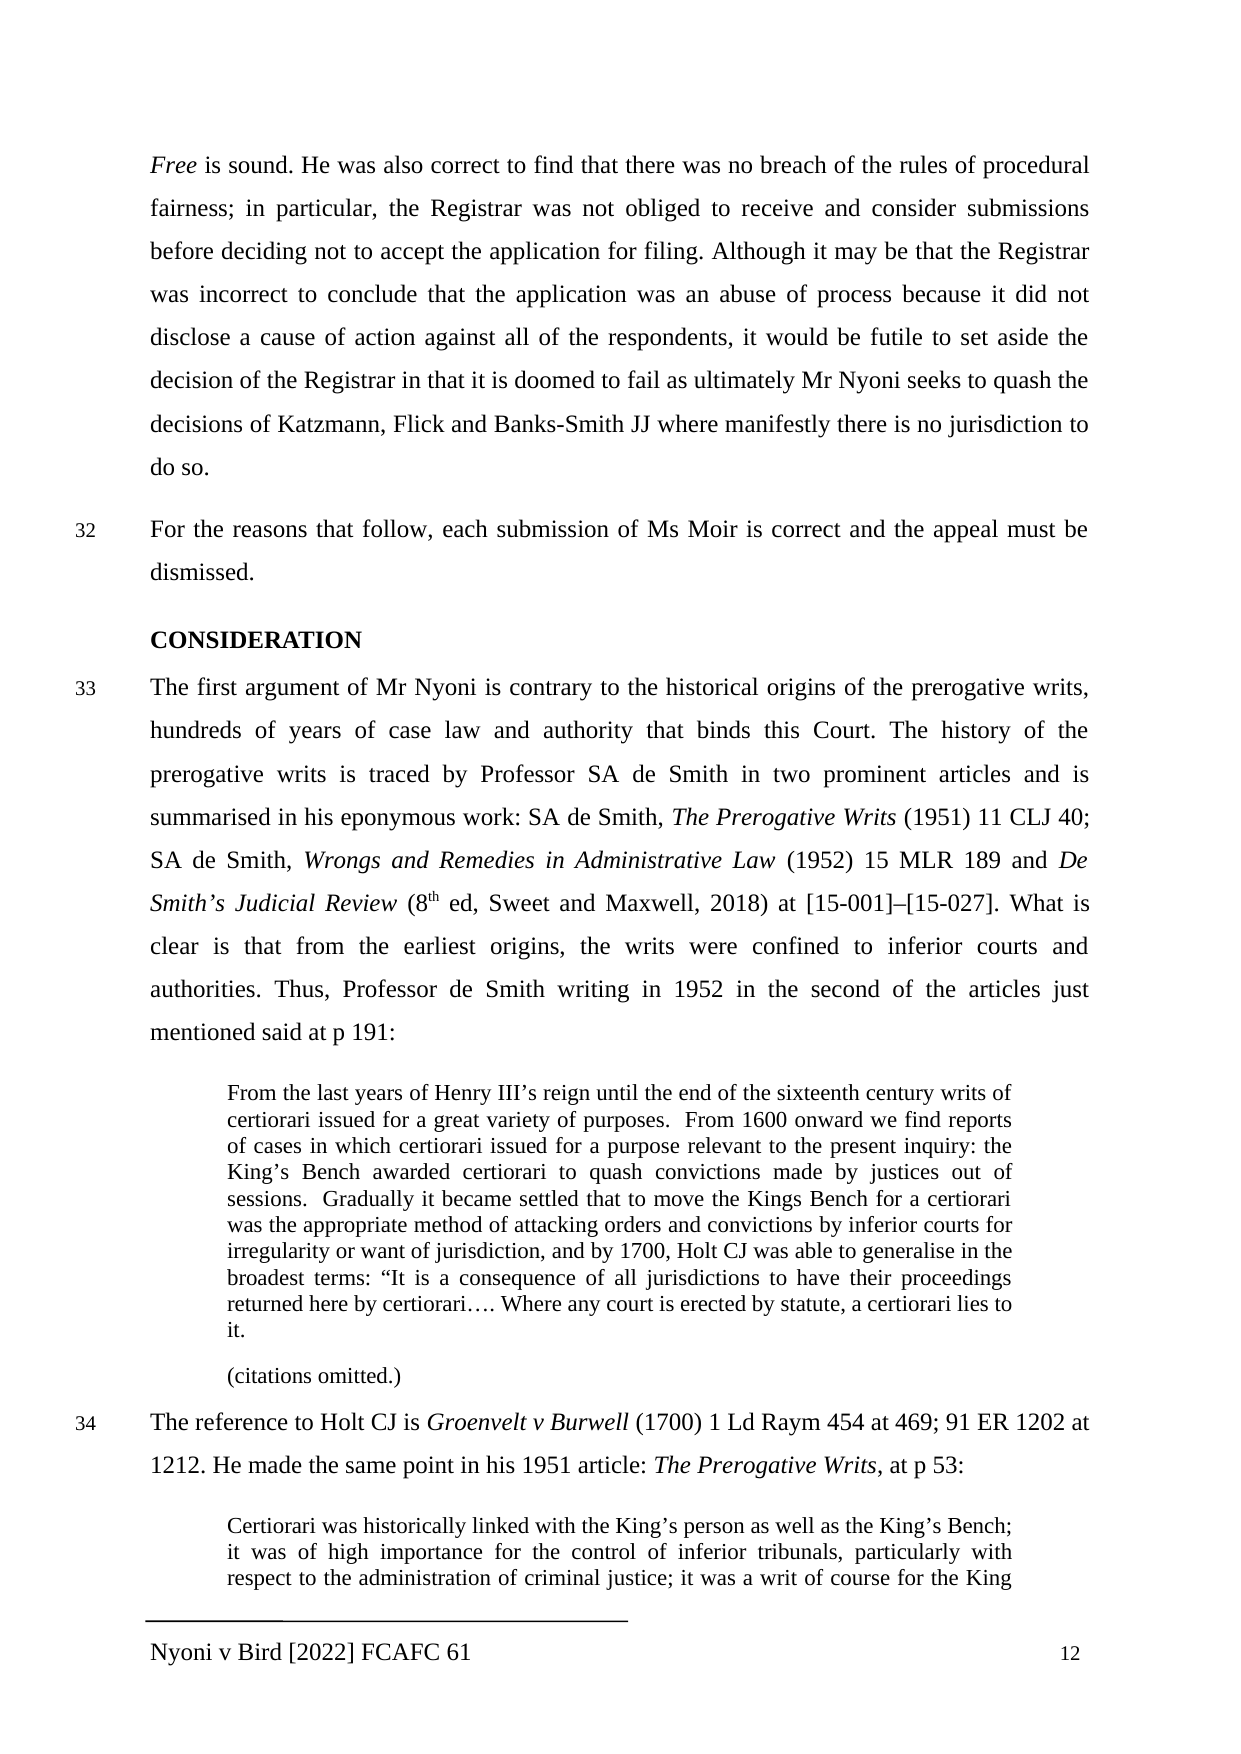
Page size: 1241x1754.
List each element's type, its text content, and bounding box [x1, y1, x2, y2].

subtitle Consideration [150, 625, 1090, 654]
text The first argument of Mr Nyoni is contrary to the historical origins of the prerogative writs, hundreds of years of case law and authority that binds this Court. The history of the prerogative writs is traced by Professor SA de Smith in two prominent articles and is summarised in his eponymous work: SA de Smith, The Prerogative Writs (1951) 11 CLJ 40; SA de Smith, Wrongs and Remedies in Administrative Law (1952) 15 MLR 189 and De Smith’s Judicial Review (8th ed, Sweet and Maxwell, 2018) at [15-001]–[15-027]. What is clear is that from the earliest origins, the writs were confined to inferior courts and authorities. Thus, Professor de Smith writing in 1952 in the second of the articles just mentioned said at p 191: [75, 672, 1090, 1046]
text For the reasons that follow, each submission of Ms Moir is correct and the appeal must be dismissed. [75, 514, 1090, 586]
text From the last years of Henry III’s reign until the end of the sixteenth century writs of certiorari issued for a great variety of purposes. From 1600 onward we find reports of cases in which certiorari issued for a purpose relevant to the present inquiry: the King’s Bench awarded certiorari to quash convictions made by justices out of sessions. Gradually it became settled that to move the Kings Bench for a certiorari was the appropriate method of attacking orders and convictions by inferior courts for irregularity or want of jurisdiction, and by 1700, Holt CJ was able to generalise in the broadest terms: “It is a consequence of all jurisdictions to have their proceedings returned here by certiorari…. Where any court is erected by statute, a certiorari lies to it. [227, 1079, 1013, 1343]
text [227, 1512, 1013, 1591]
text The reference to Holt CJ is Groenvelt v Burwell (1700) 1 Ld Raym 454 at 469; 91 ER 1202 at 1212. He made the same point in his 1951 article: The Prerogative Writs, at p 53: [75, 1407, 1090, 1479]
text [75, 150, 1090, 481]
text (citations omitted.) [227, 1362, 1013, 1388]
